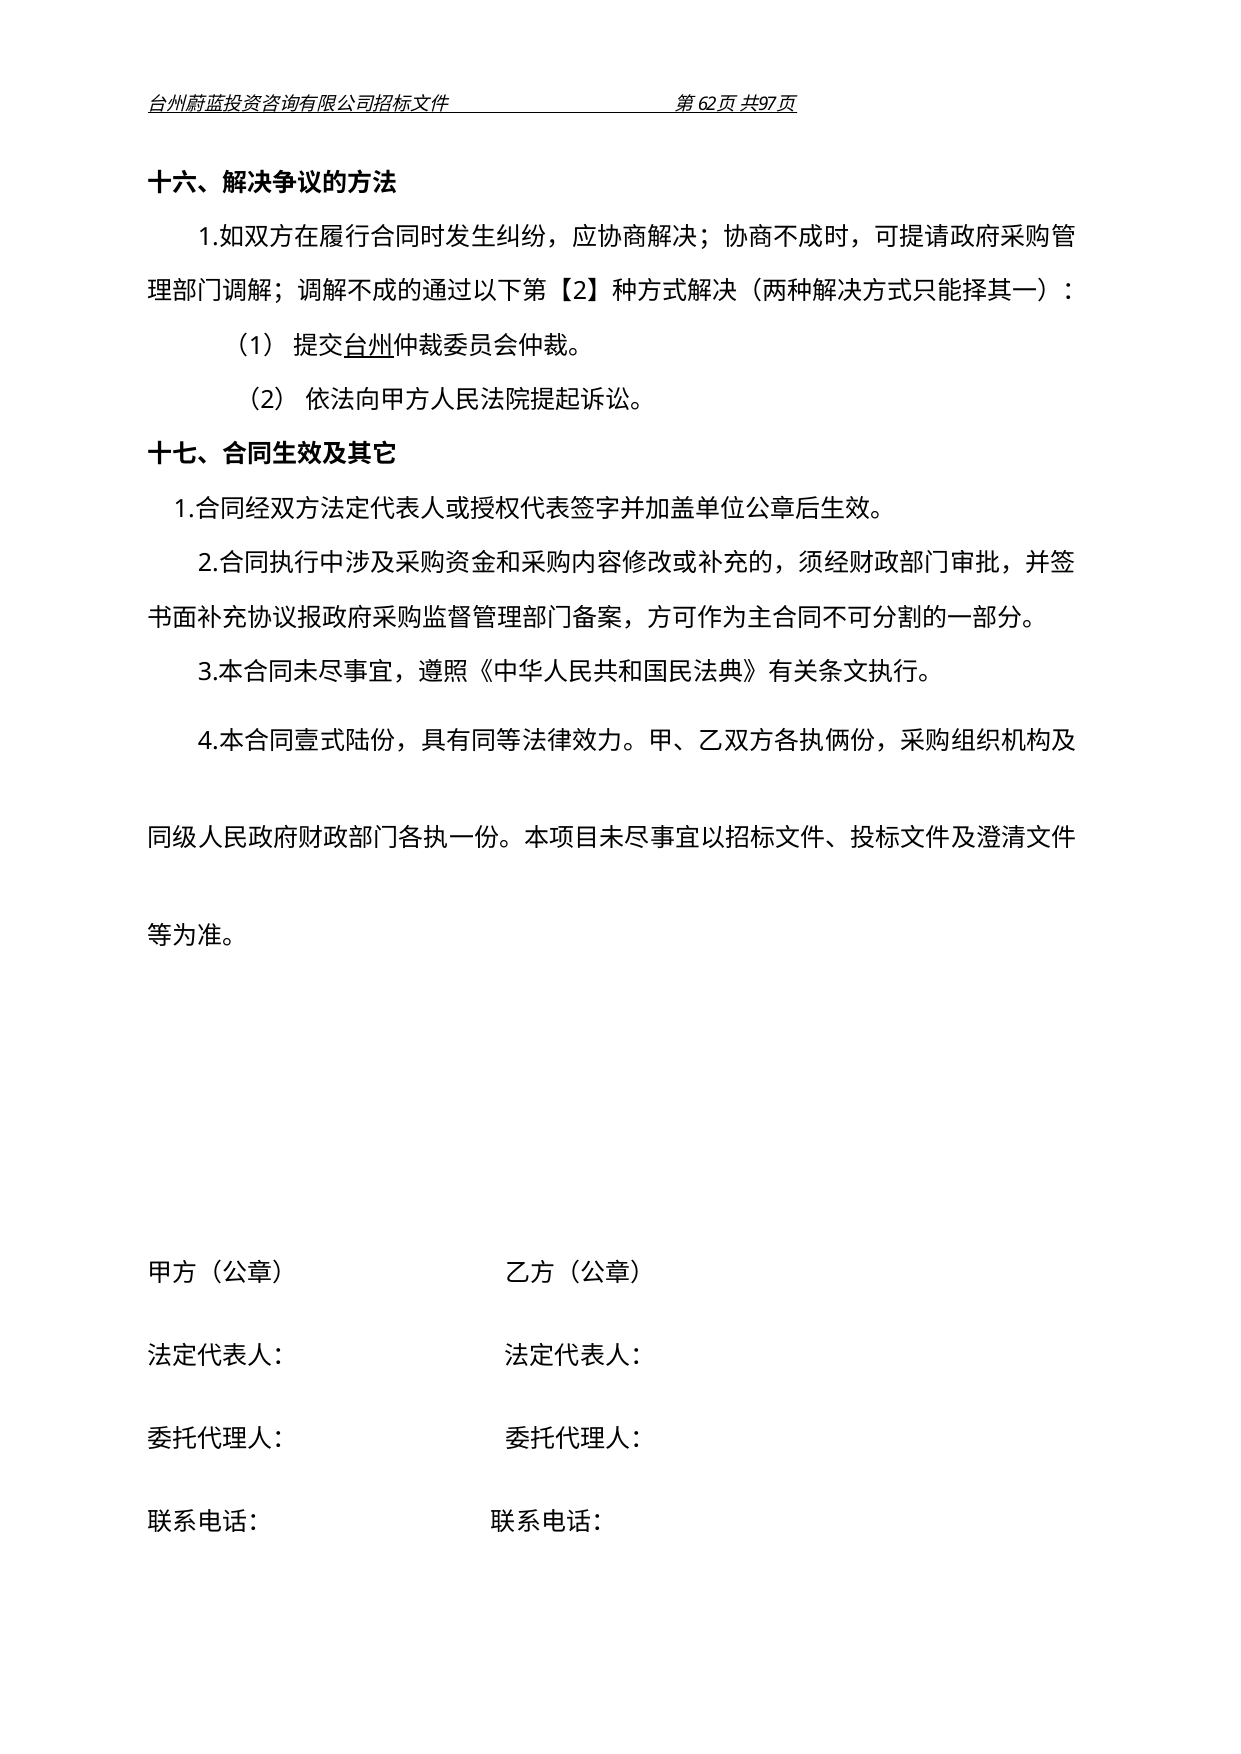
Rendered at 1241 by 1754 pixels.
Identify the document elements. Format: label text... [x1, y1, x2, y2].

text 十七、合同生效及其它 [148, 434, 1078, 470]
text 甲方（公章） 乙方（公章） [148, 1238, 1078, 1303]
text 委托代理人： 委托代理人： [148, 1404, 1078, 1469]
text 1.合同经双方法定代表人或授权代表签字并加盖单位公章后生效。 [148, 488, 1078, 524]
text 联系电话： 联系电话： [148, 1487, 1078, 1552]
text 3.本合同未尽事宜，遵照《中华人民共和国民法典》有关条文执行。 [198, 651, 1078, 688]
text 1.如双方在履行合同时发生纠纷，应协商解决；协商不成时，可提请政府采购管理部门调解；调解不成的通过以下第【2】种方式解决（两种解决方式只能择其一）： [148, 216, 1078, 307]
text 法定代表人： 法定代表人： [148, 1321, 1078, 1386]
text （2） 依法向甲方人民法院提起诉讼。 [148, 379, 1078, 416]
text 4.本合同壹式陆份，具有同等法律效力。甲、乙双方各执俩份，采购组织机构及同级人民政府财政部门各执一份。本项目未尽事宜以招标文件、投标文件及澄清文件等为准。 [148, 706, 1078, 966]
text 十六、解决争议的方法 [148, 162, 1078, 198]
text 2.合同执行中涉及采购资金和采购内容修改或补充的，须经财政部门审批，并签书面补充协议报政府采购监督管理部门备案，方可作为主合同不可分割的一部分。 [148, 543, 1078, 633]
text （1） 提交台州仲裁委员会仲裁。 [148, 325, 1078, 361]
